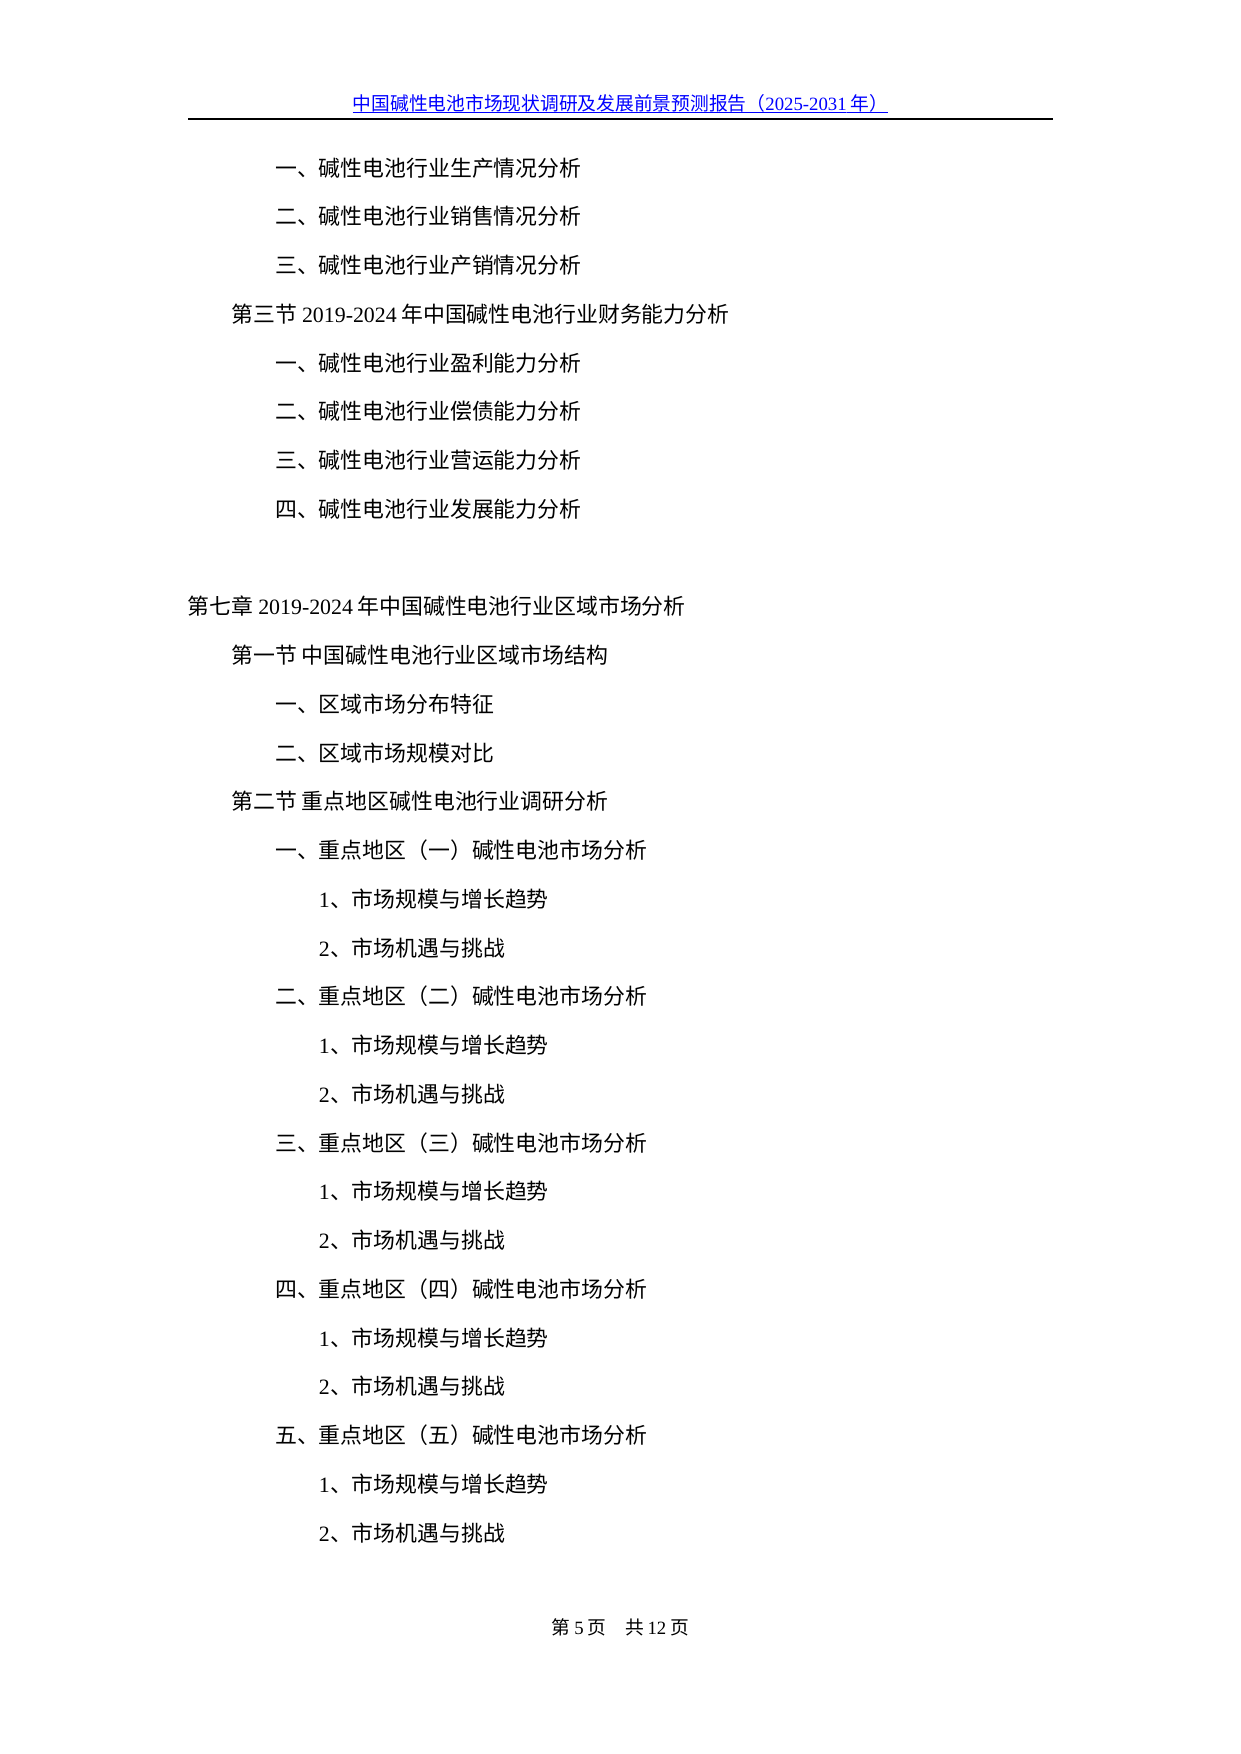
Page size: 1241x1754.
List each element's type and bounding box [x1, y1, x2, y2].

text [187, 150, 1053, 1548]
